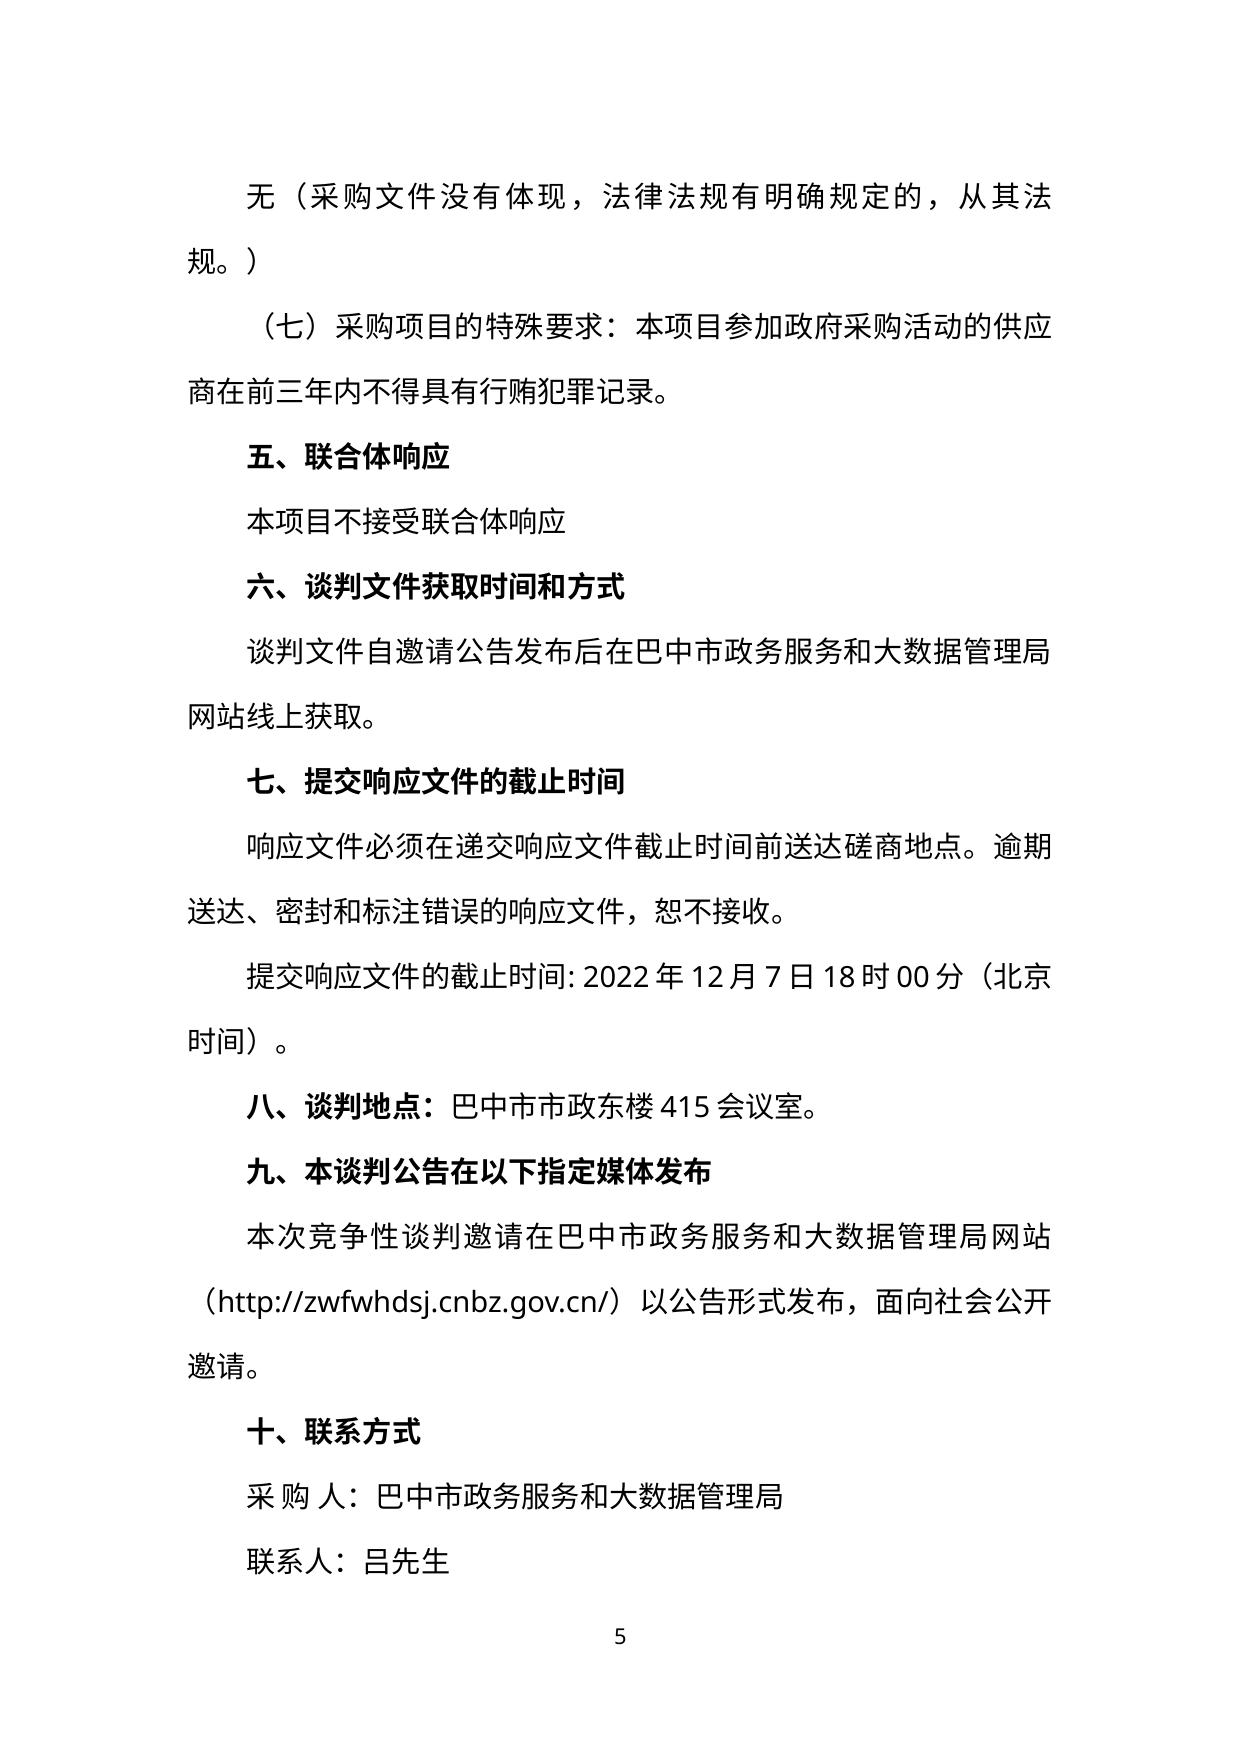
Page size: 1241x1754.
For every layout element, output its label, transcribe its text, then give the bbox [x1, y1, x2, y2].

text 六、谈判文件获取时间和方式 [187, 552, 1053, 617]
text 七、提交响应文件的截止时间 [187, 747, 1053, 812]
text 九、本谈判公告在以下指定媒体发布 [187, 1137, 1053, 1202]
text 八、谈判地点：巴中市市政东楼415会议室。 [187, 1072, 1053, 1137]
text 无（采购文件没有体现，法律法规有明确规定的，从其法规。） [187, 162, 1053, 292]
text 谈判文件自邀请公告发布后在巴中市政务服务和大数据管理局网站线上获取。 [187, 617, 1053, 747]
text 响应文件必须在递交响应文件截止时间前送达磋商地点。逾期送达、密封和标注错误的响应文件，恕不接收。 [187, 812, 1053, 942]
text 联系人：吕先生 [187, 1527, 1009, 1592]
text 本项目不接受联合体响应 [187, 487, 1053, 552]
text 本次竞争性谈判邀请在巴中市政务服务和大数据管理局网站（http://zwfwhdsj.cnbz.gov.cn/）以公告形式发布，面向社会公开邀请。 [187, 1202, 1053, 1397]
text 提交响应文件的截止时间: 2022年12月7日18时00分（北京时间）。 [187, 942, 1053, 1072]
text 采 购 人：巴中市政务服务和大数据管理局 [187, 1462, 1053, 1527]
text 十、联系方式 [187, 1397, 1053, 1462]
text （七）采购项目的特殊要求：本项目参加政府采购活动的供应商在前三年内不得具有行贿犯罪记录。 [187, 292, 1053, 422]
text 五、联合体响应 [187, 422, 1053, 487]
